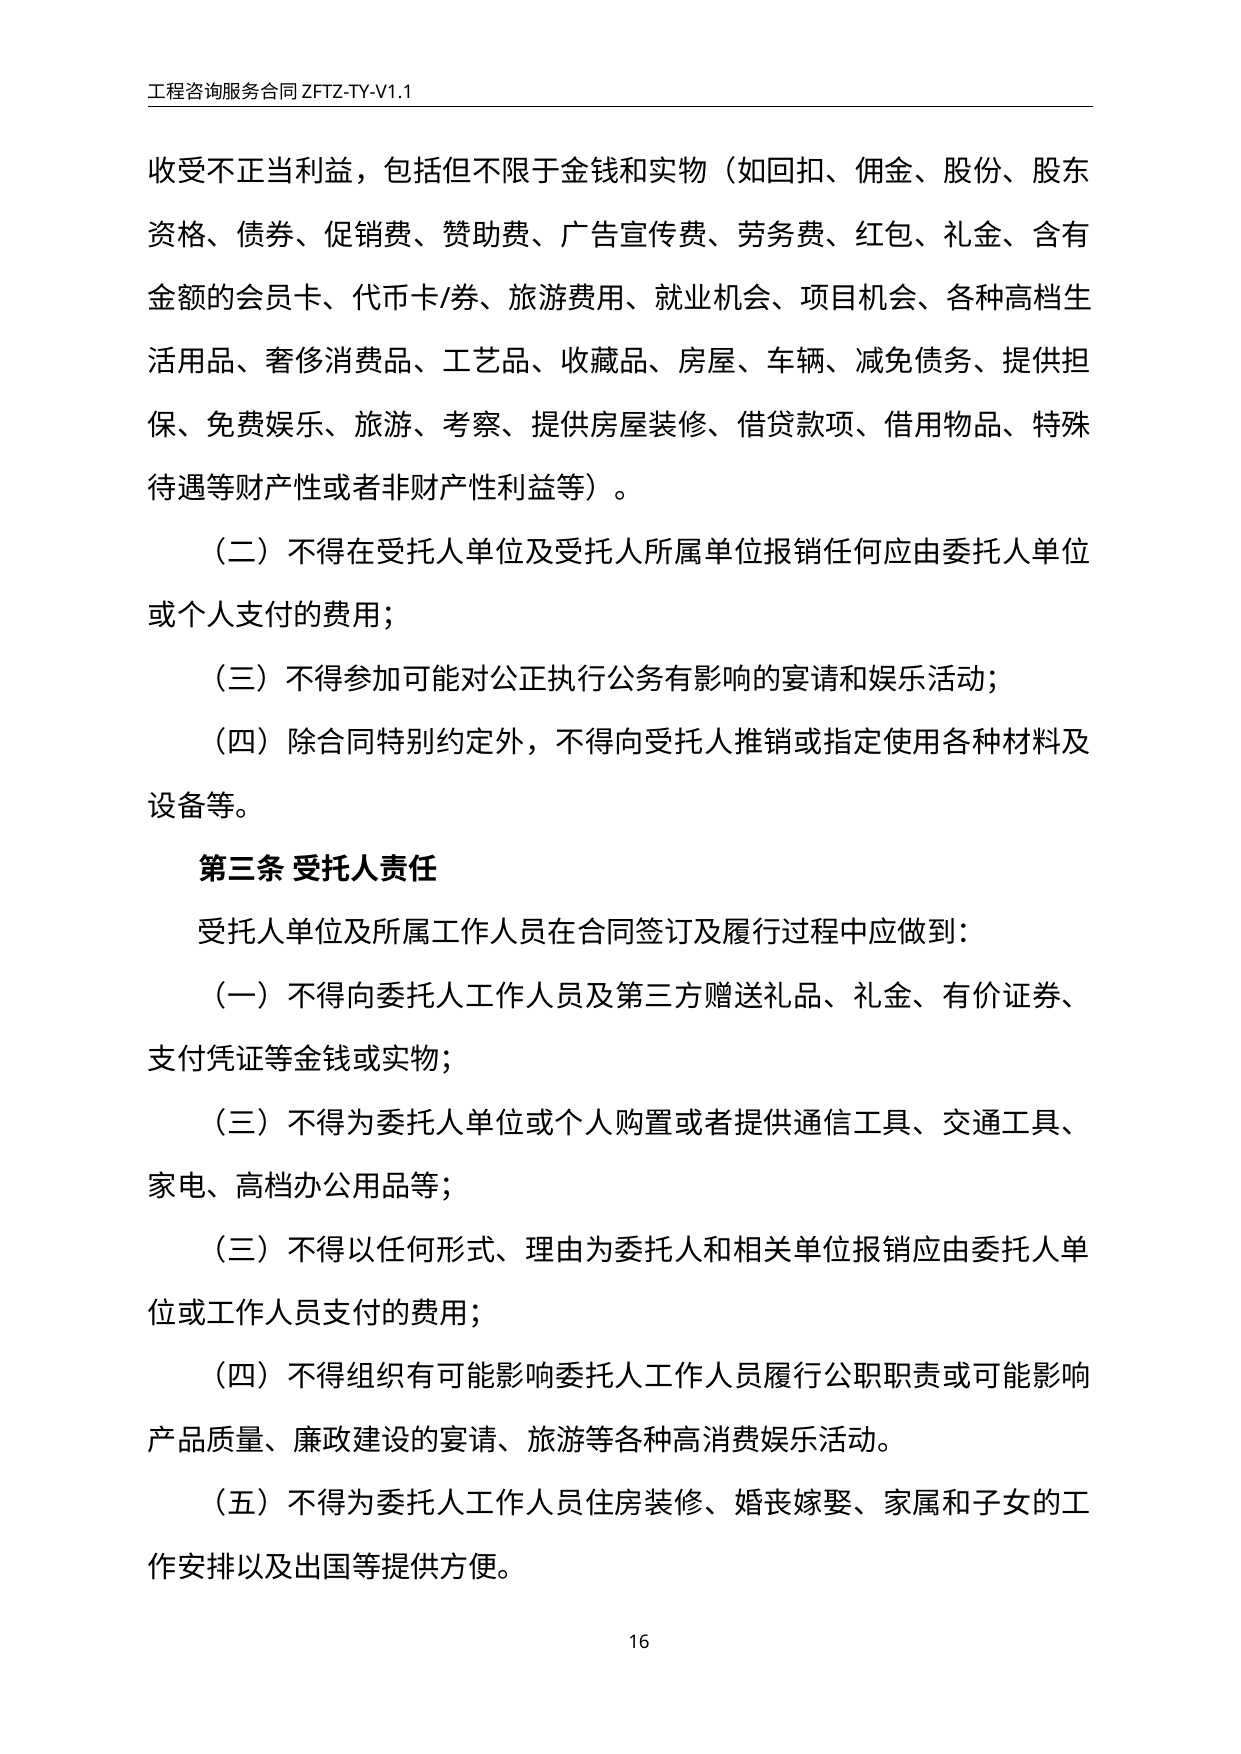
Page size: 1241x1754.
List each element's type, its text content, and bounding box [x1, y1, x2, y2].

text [148, 148, 1093, 507]
text （一）不得向委托人工作人员及第三方赠送礼品、礼金、有价证券、支付凭证等金钱或实物； [148, 972, 1093, 1078]
text （四）不得组织有可能影响委托人工作人员履行公职职责或可能影响产品质量、廉政建设的宴请、旅游等各种高消费娱乐活动。 [148, 1353, 1093, 1459]
text （三）不得为委托人单位或个人购置或者提供通信工具、交通工具、家电、高档办公用品等； [148, 1099, 1093, 1205]
text 受托人单位及所属工作人员在合同签订及履行过程中应做到： [148, 909, 1093, 951]
text （五）不得为委托人工作人员住房装修、婚丧嫁娶、家属和子女的工作安排以及出国等提供方便。 [148, 1480, 1093, 1586]
text （二）不得在受托人单位及受托人所属单位报销任何应由委托人单位或个人支付的费用； [148, 528, 1093, 634]
text 第三条 受托人责任 [148, 846, 1093, 888]
text （四）除合同特别约定外，不得向受托人推销或指定使用各种材料及设备等。 [148, 719, 1093, 824]
text （三）不得以任何形式、理由为委托人和相关单位报销应由委托人单位或工作人员支付的费用； [148, 1226, 1093, 1332]
text （三）不得参加可能对公正执行公务有影响的宴请和娱乐活动； [148, 655, 1093, 697]
